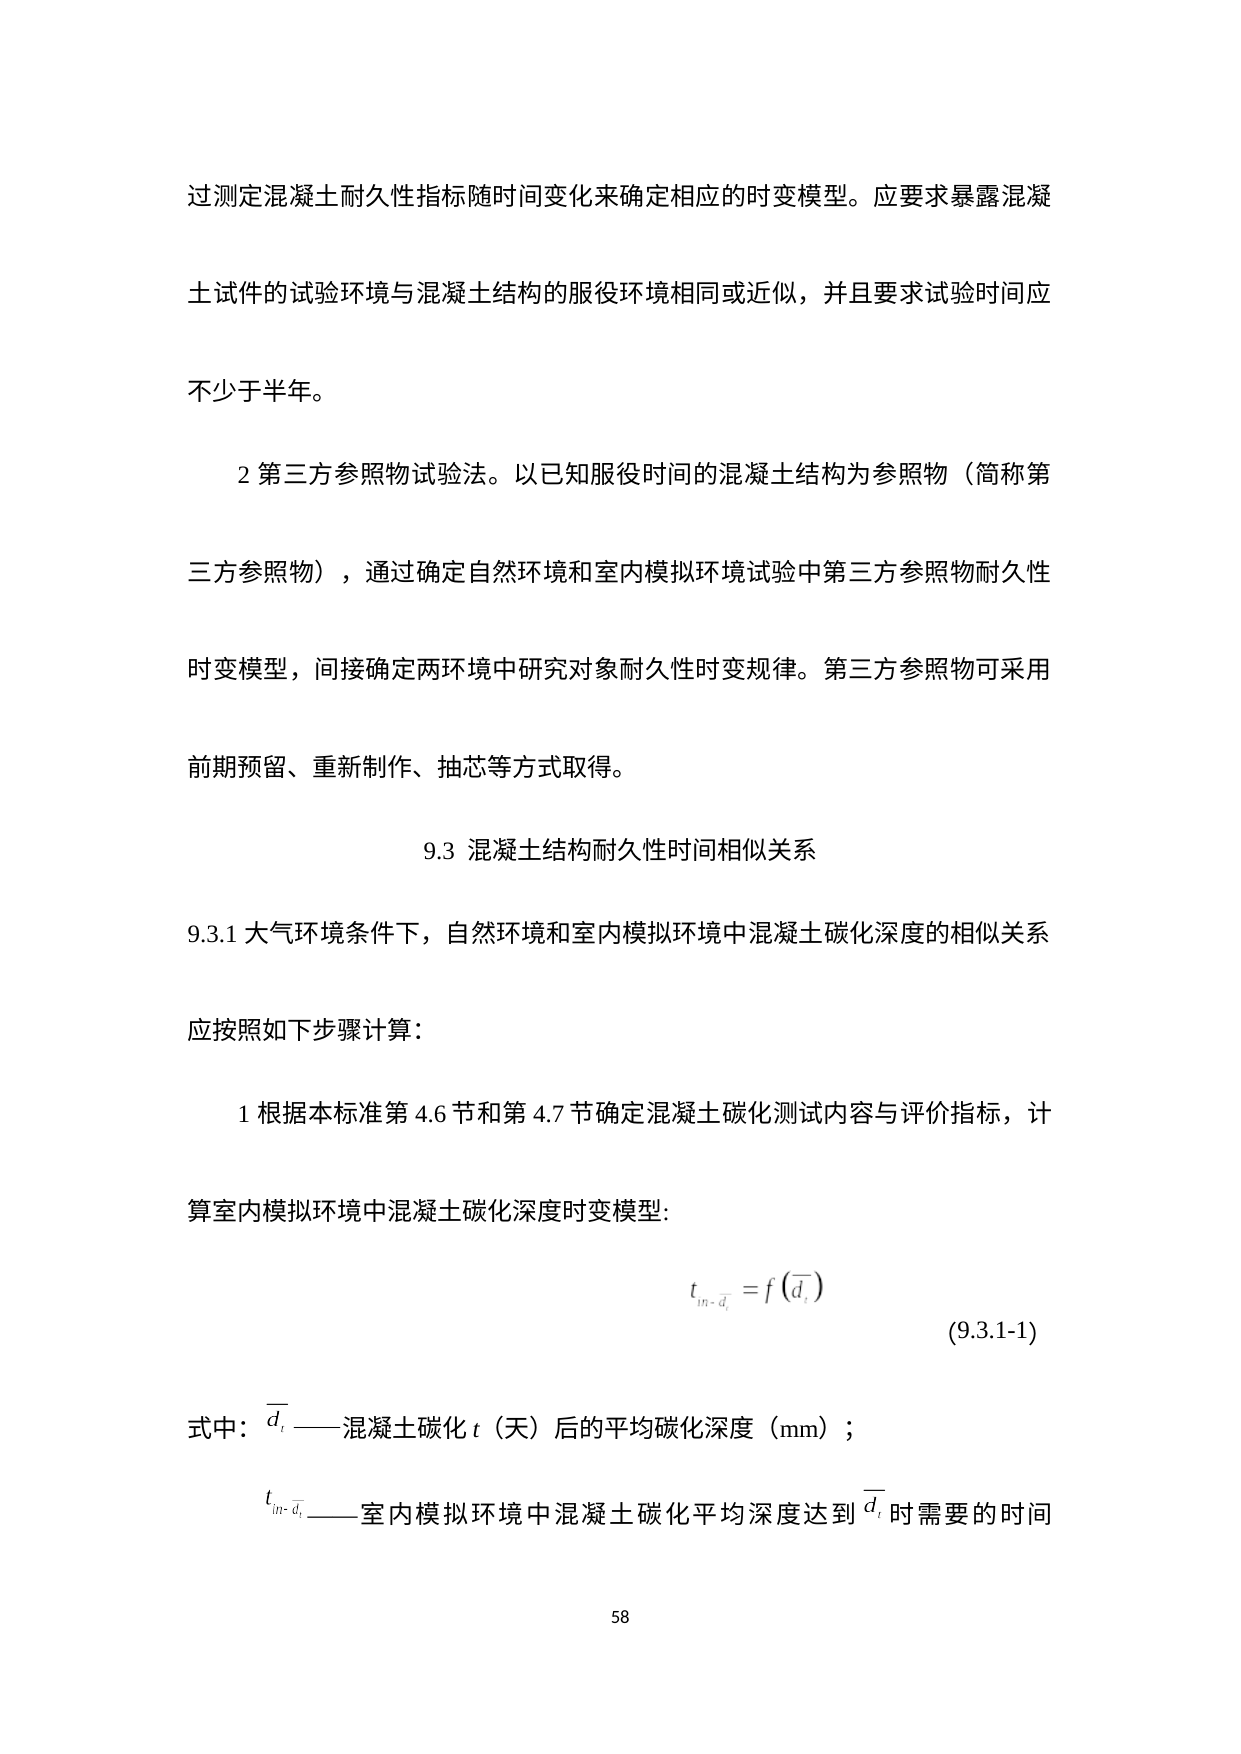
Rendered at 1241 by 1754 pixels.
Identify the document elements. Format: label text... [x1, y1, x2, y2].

text 1 根据本标准第4.6节和第4.7节确定混凝土碳化测试内容与评价指标，计算室内模拟环境中混凝土碳化深度时变模型: [187, 1079, 1053, 1242]
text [187, 162, 1053, 422]
text 式中：——混凝土碳化t（天）后的平均碳化深度（mm）； [187, 1389, 1053, 1454]
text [187, 1472, 1053, 1537]
subtitle 9.3 混凝土结构耐久性时间相似关系 [187, 816, 1053, 881]
text 2 第三方参照物试验法。以已知服役时间的混凝土结构为参照物（简称第三方参照物），通过确定自然环境和室内模拟环境试验中第三方参照物耐久性时变模型，间接确定两环境中研究对象耐久性时变规律。第三方参照物可采用前期预留、重新制作、抽芯等方式取得。 [187, 440, 1053, 798]
text （9.3.1-1） [187, 1260, 1053, 1358]
text 9.3.1 大气环境条件下，自然环境和室内模拟环境中混凝土碳化深度的相似关系应按照如下步骤计算： [187, 899, 1053, 1061]
